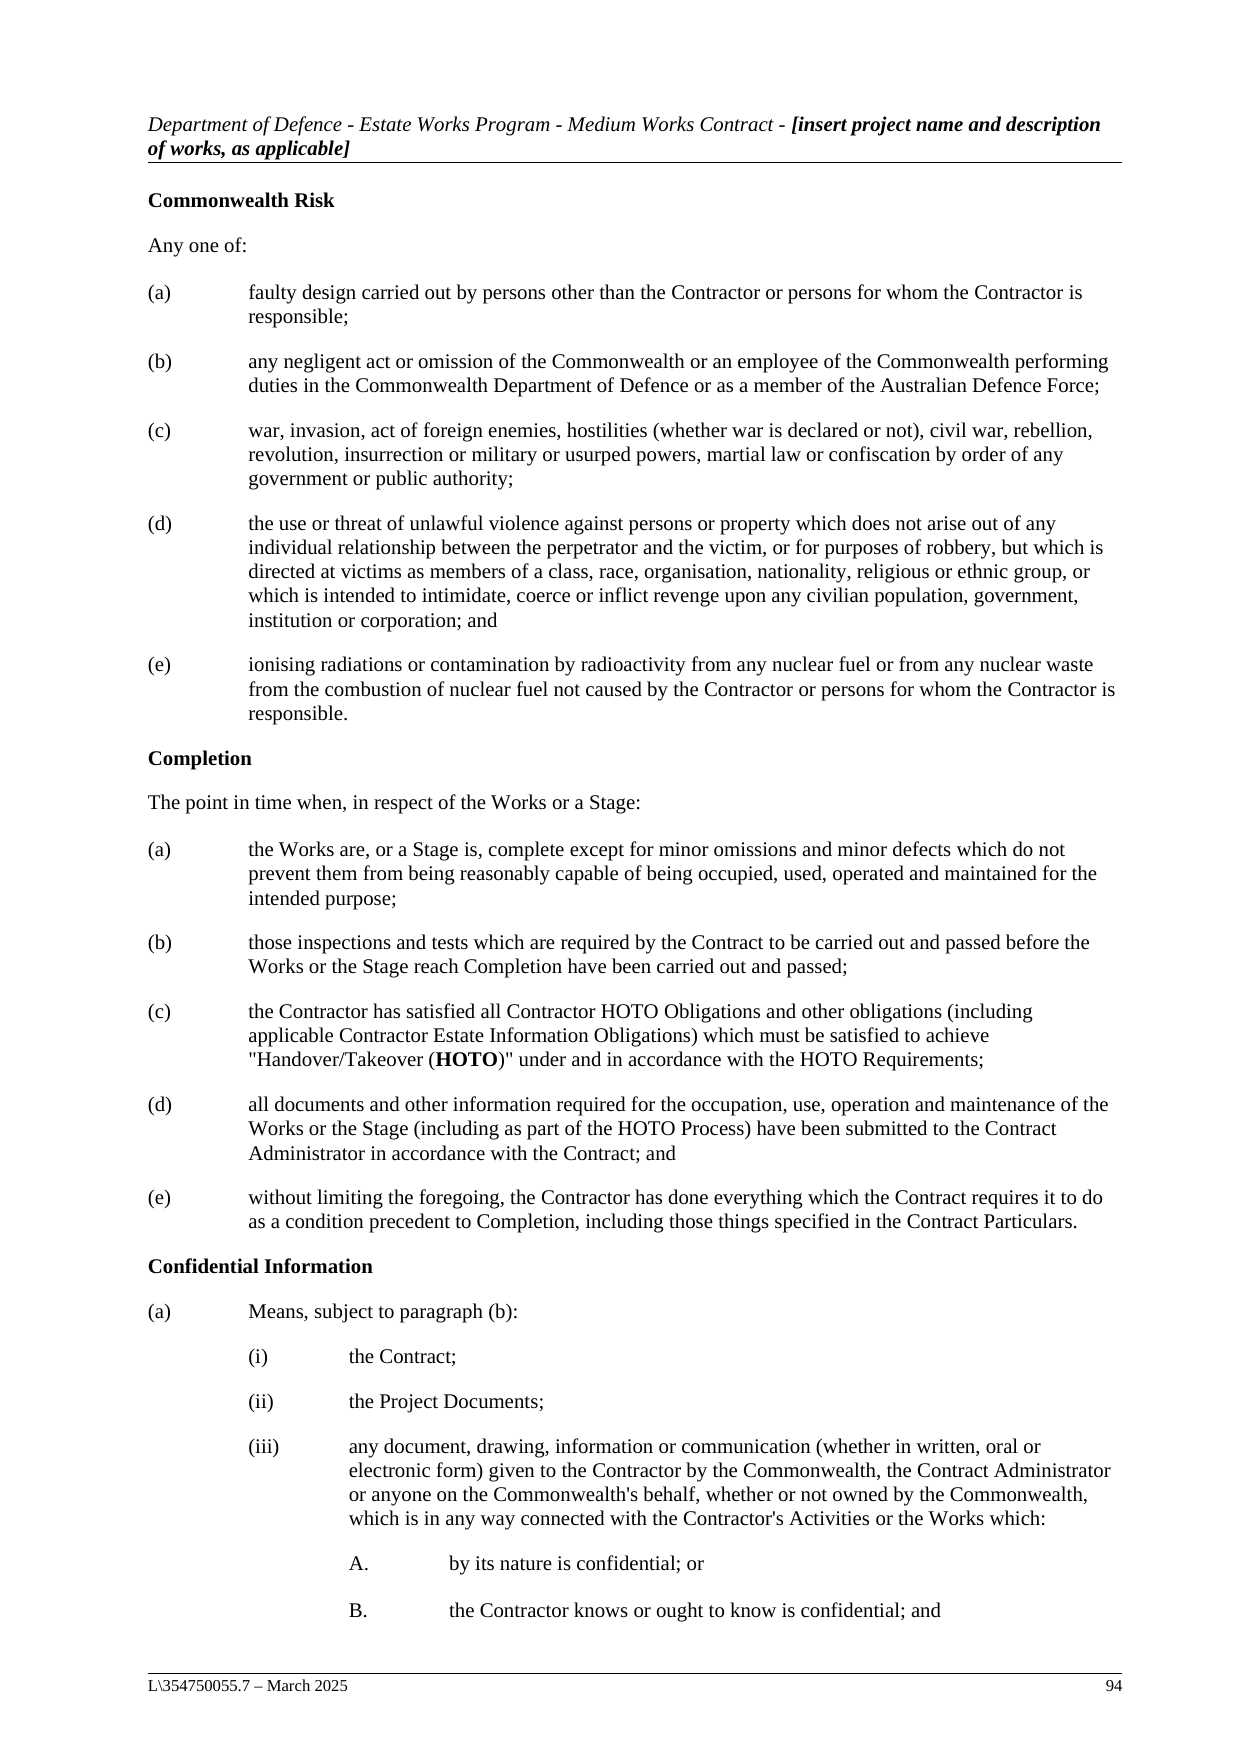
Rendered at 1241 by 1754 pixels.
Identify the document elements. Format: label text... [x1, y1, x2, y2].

text Confidential Information [148, 1254, 1122, 1278]
text without limiting the foregoing, the Contractor has done everything which the Contract requires it to do as a condition precedent to Completion, including those things specified in the Contract Particulars. [148, 1185, 1122, 1233]
text the Contractor has satisfied all Contractor HOTO Obligations and other obligations (including applicable Contractor Estate Information Obligations) which must be satisfied to achieve "Handover/Takeover (HOTO)" under and in accordance with the HOTO Requirements; [148, 999, 1122, 1071]
text Any one of: [148, 233, 1122, 257]
list Means, subject to paragraph (b): [148, 1299, 1122, 1323]
text ionising radiations or contamination by radioactivity from any nuclear fuel or from any nuclear waste from the combustion of nuclear fuel not caused by the Contractor or persons for whom the Contractor is responsible. [148, 652, 1122, 724]
text faulty design carried out by persons other than the Contractor or persons for whom the Contractor is responsible; [148, 280, 1122, 328]
text Commonwealth Risk [148, 188, 1122, 212]
text by its nature is confidential; or [348, 1551, 1122, 1575]
text war, invasion, act of foreign enemies, hostilities (whether war is declared or not), civil war, rebellion, revolution, insurrection or military or usurped powers, martial law or confiscation by order of any government or public authority; [148, 418, 1122, 490]
text the Contract; [248, 1344, 1122, 1368]
text The point in time when, in respect of the Works or a Stage: [148, 790, 1122, 814]
text the Contractor knows or ought to know is confidential; and [348, 1598, 1122, 1622]
text any document, drawing, information or communication (whether in written, oral or electronic form) given to the Contractor by the Commonwealth, the Contract Administrator or anyone on the Commonwealth's behalf, whether or not owned by the Commonwealth, which is in any way connected with the Contractor's Activities or the Works which: [248, 1434, 1122, 1530]
text any negligent act or omission of the Commonwealth or an employee of the Commonwealth performing duties in the Commonwealth Department of Defence or as a member of the Australian Defence Force; [148, 349, 1122, 397]
text the Works are, or a Stage is, complete except for minor omissions and minor defects which do not prevent them from being reasonably capable of being occupied, used, operated and maintained for the intended purpose; [148, 837, 1122, 909]
text those inspections and tests which are required by the Contract to be carried out and passed before the Works or the Stage reach Completion have been carried out and passed; [148, 930, 1122, 978]
text Completion [148, 745, 1122, 769]
text the Project Documents; [248, 1389, 1122, 1413]
text the use or threat of unlawful violence against persons or property which does not arise out of any individual relationship between the perpetrator and the victim, or for purposes of robbery, but which is directed at victims as members of a class, race, organisation, nationality, religious or ethnic group, or which is intended to intimidate, coerce or inflict revenge upon any civilian population, government, institution or corporation; and [148, 511, 1122, 632]
text all documents and other information required for the occupation, use, operation and maintenance of the Works or the Stage (including as part of the HOTO Process) have been submitted to the Contract Administrator in accordance with the Contract; and [148, 1092, 1122, 1164]
